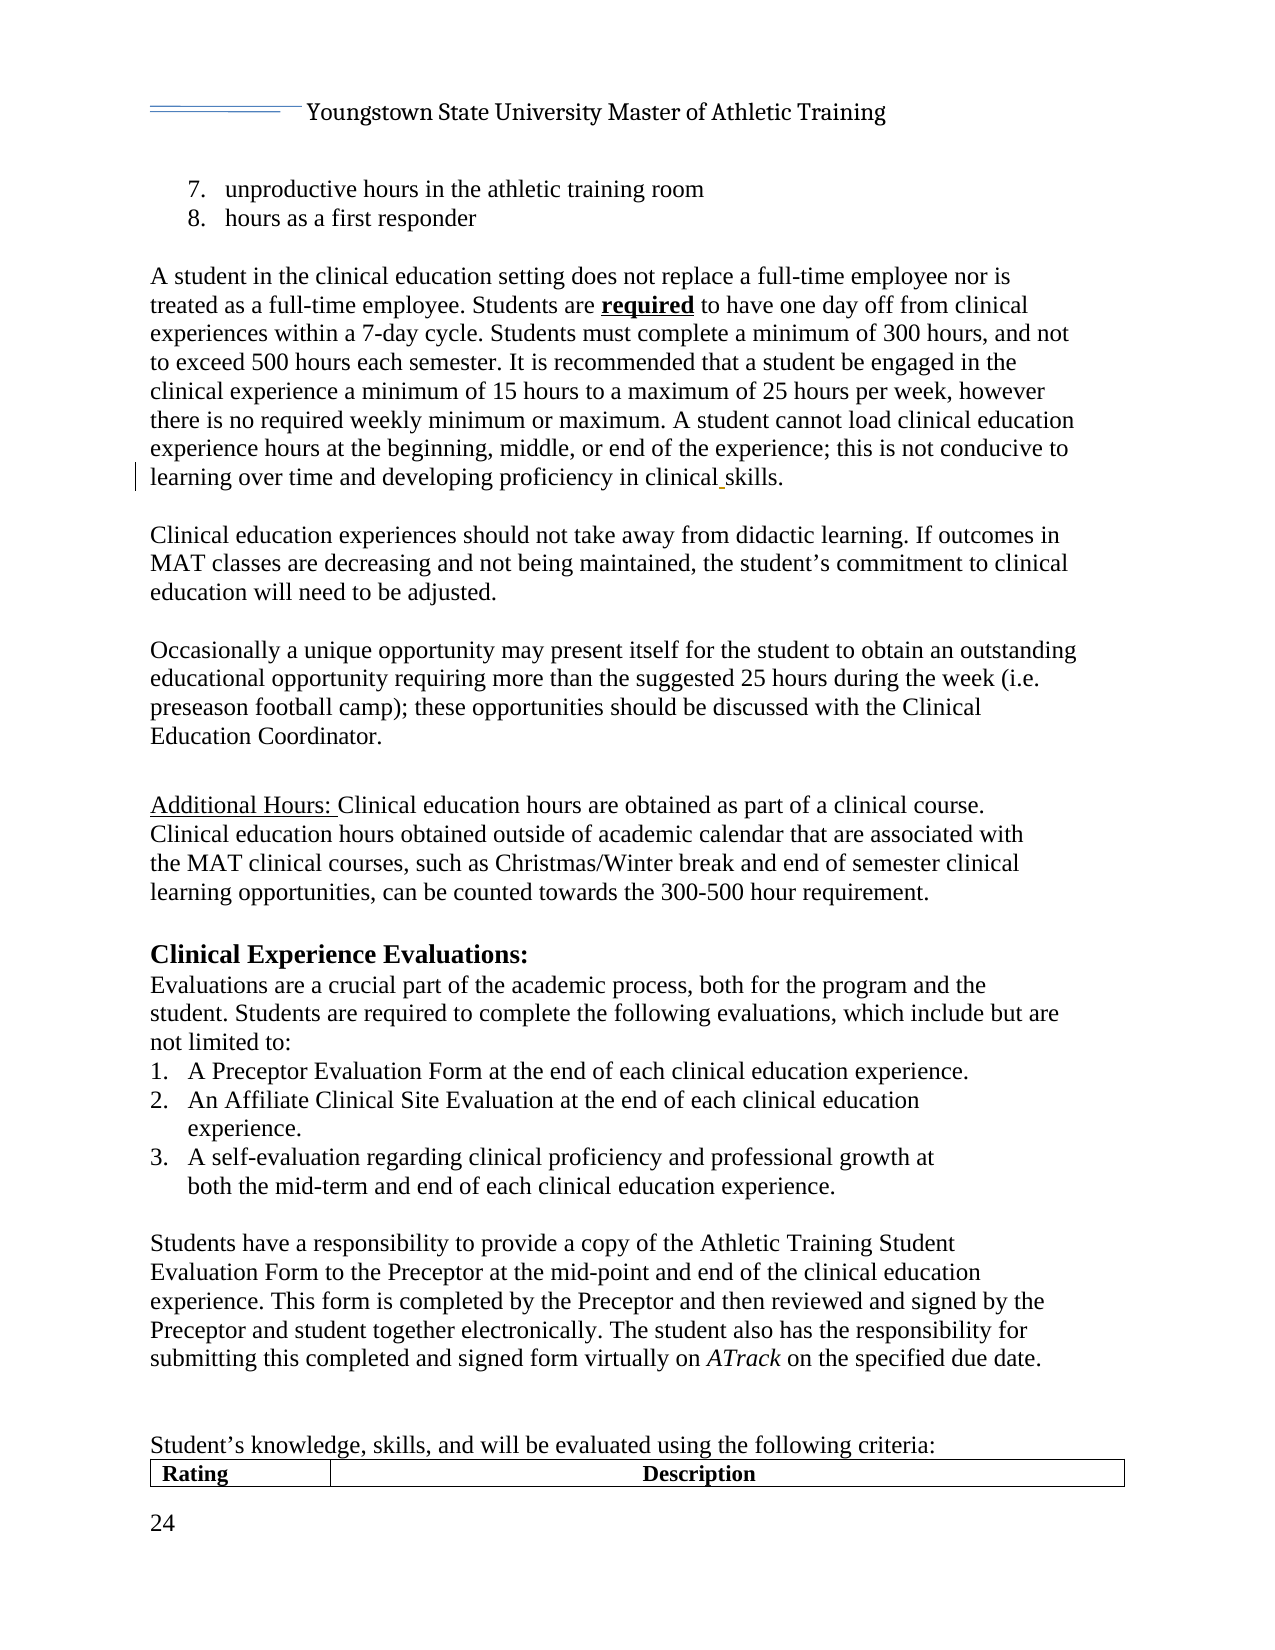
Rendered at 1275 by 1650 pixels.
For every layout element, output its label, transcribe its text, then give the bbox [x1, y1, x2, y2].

text Clinical education experiences should not take away from didactic learning. If outcomes in MAT classes are decreasing and not being maintained, the student’s commitment to clinical education will need to be adjusted. [150, 520, 1083, 606]
list unproductive hours in the athletic training room [187, 173, 1125, 203]
text Evaluations are a crucial part of the academic process, both for the program and the student. Students are required to complete the following evaluations, which include but are not limited to: [150, 970, 1070, 1056]
text Students have a responsibility to provide a copy of the Athletic Training Student Evaluation Form to the Preceptor at the mid-point and end of the clinical education experience. This form is completed by the Preceptor and then reviewed and signed by the Preceptor and student together electronically. The student also has the responsibility for submitting this completed and signed form virtually on ATrack on the specified due date. [150, 1228, 1068, 1372]
list hours as a first responder [187, 203, 1125, 232]
subtitle Clinical Experience Evaluations: [150, 938, 1125, 970]
text A student in the clinical education setting does not replace a full-time employee nor is treated as a full-time employee. Students are required to have one day off from clinical experiences within a 7-day cycle. Students must complete a minimum of 300 hours, and not to exceed 500 hours each semester. It is recommended that a student be engaged in the clinical experience a minimum of 15 hours to a maximum of 25 hours per week, however there is no required weekly minimum or maximum. A student cannot load clinical education experience hours at the beginning, middle, or end of the experience; this is not conducive to learning over time and developing proficiency in clinicalskills. [150, 261, 1083, 491]
list A self-evaluation regarding clinical proficiency and professional growth at both the mid-term and end of each clinical education experience. [150, 1142, 971, 1200]
table_header Rating Scale [151, 1460, 330, 1486]
text Additional Hours: Clinical education hours are obtained as part of a clinical course. Clinical education hours obtained outside of academic calendar that are associated with the MAT clinical courses, such as Christmas/Winter break and end of semester clinical learning opportunities, can be counted towards the 300-500 hour requirement. [150, 791, 1045, 906]
table_header Description [331, 1460, 1124, 1486]
text Occasionally a unique opportunity may present itself for the student to obtain an outstanding educational opportunity requiring more than the suggested 25 hours during the week (i.e. preseason football camp); these opportunities should be discussed with the Clinical Education Coordinator. [150, 635, 1080, 750]
list An Affiliate Clinical Site Evaluation at the end of each clinical education experience. [150, 1085, 971, 1142]
text Student’s knowledge, skills, and will be evaluated using the following criteria: [150, 1430, 1068, 1458]
list A Preceptor Evaluation Form at the end of each clinical education experience. [150, 1056, 971, 1085]
